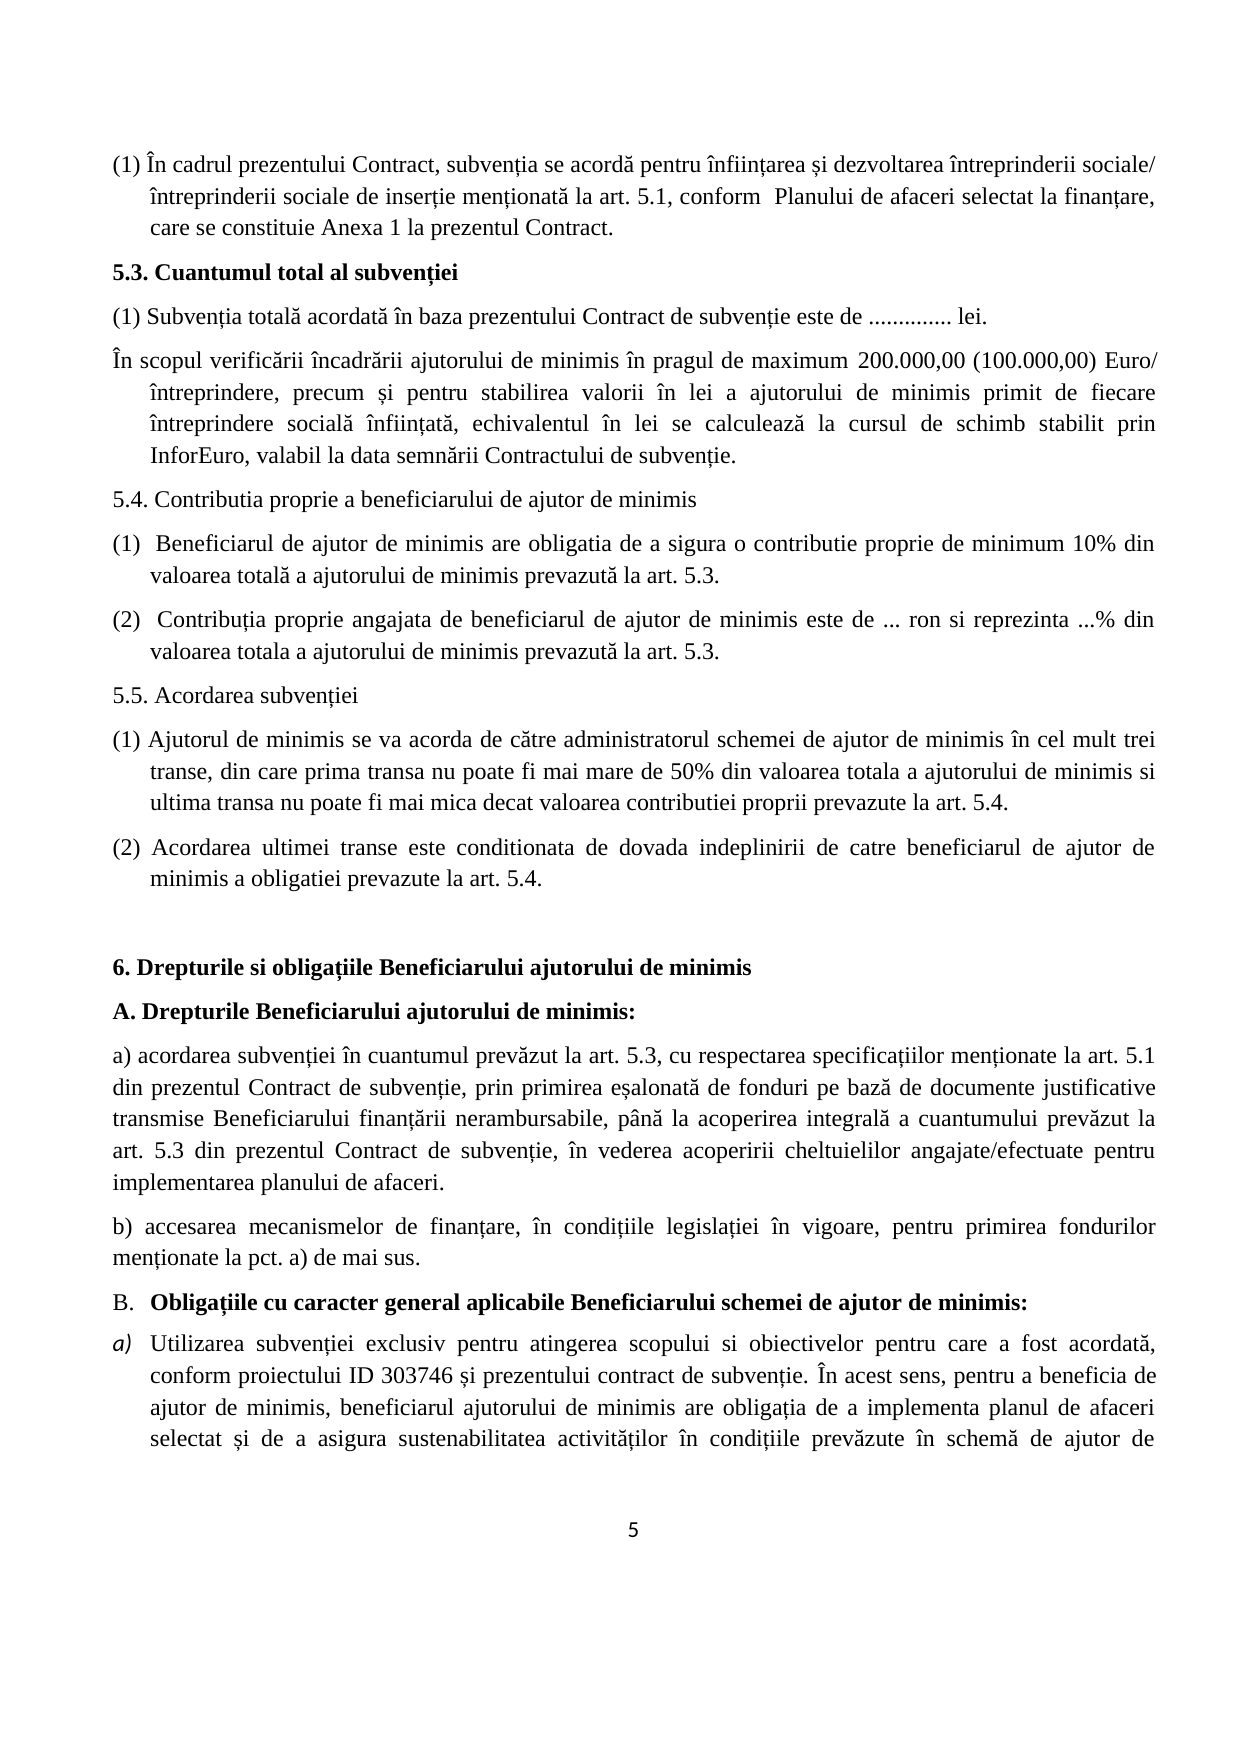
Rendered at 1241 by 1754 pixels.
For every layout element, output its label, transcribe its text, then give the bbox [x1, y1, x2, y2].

list Obligațiile cu caracter general aplicabile Beneficiarului schemei de ajutor de minimis: [112, 1287, 1154, 1315]
text a) acordarea subvenției în cuantumul prevăzut la art. 5.3, cu respectarea specificațiilor menționate la art. 5.1 din prezentul Contract de subvenție, prin primirea eșalonată de fonduri pe bază de documente justificative transmise Beneficiarului finanțării nerambursabile, până la acoperirea integrală a cuantumului prevăzut la art. 5.3 din prezentul Contract de subvenție, în vederea acoperirii cheltuielilor angajate/efectuate pentru implementarea planului de afaceri. [112, 1041, 1157, 1195]
text (2) Contribuția proprie angajata de beneficiarul de ajutor de minimis este de ... ron si reprezinta ...% din valoarea totala a ajutorului de minimis prevazută la art. 5.3. [112, 605, 1157, 664]
text A. Drepturile Beneficiarului ajutorului de minimis: [112, 997, 1157, 1024]
text (1) Ajutorul de minimis se va acorda de către administratorul schemei de ajutor de minimis în cel mult trei transe, din care prima transa nu poate fi mai mare de 50% din valoarea totala a ajutorului de minimis si ultima transa nu poate fi mai mica decat valoarea contributiei proprii prevazute la art. 5.4. [112, 725, 1157, 816]
text 5.4. Contributia proprie a beneficiarului de ajutor de minimis [112, 485, 1157, 513]
text În scopul verificării încadrării ajutorului de minimis în pragul de maximum 200.000,00 (100.000,00) Euro/ întreprindere, precum și pentru stabilirea valorii în lei a ajutorului de minimis primit de fiecare întreprindere socială înființată, echivalentul în lei se calculează la cursul de schimb stabilit prin InforEuro, valabil la data semnării Contractului de subvenție. [112, 346, 1157, 468]
text b) accesarea mecanismelor de finanțare, în condițiile legislației în vigoare, pentru primirea fondurilor menționate la pct. a) de mai sus. [112, 1212, 1157, 1271]
text 6. Drepturile si obligațiile Beneficiarului ajutorului de minimis [112, 952, 1157, 980]
text 5.3. Cuantumul total al subvenției [112, 257, 1157, 285]
text (1) Beneficiarul de ajutor de minimis are obligatia de a sigura o contributie proprie de minimum 10% din valoarea totală a ajutorului de minimis prevazută la art. 5.3. [112, 529, 1157, 588]
text (1) În cadrul prezentului Contract, subvenția se acordă pentru înființarea și dezvoltarea întreprinderii sociale/ întreprinderii sociale de inserție menționată la art. 5.1, conform Planului de afaceri selectat la finanțare, care se constituie Anexa 1 la prezentul Contract. [112, 150, 1157, 241]
text 5.5. Acordarea subvenției [112, 681, 1157, 708]
text (2) Acordarea ultimei transe este conditionata de dovada indeplinirii de catre beneficiarul de ajutor de minimis a obligatiei prevazute la art. 5.4. [112, 832, 1157, 892]
text (1) Subvenția totală acordată în baza prezentului Contract de subvenție este de .............. lei. [112, 302, 1157, 329]
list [112, 1328, 1157, 1452]
